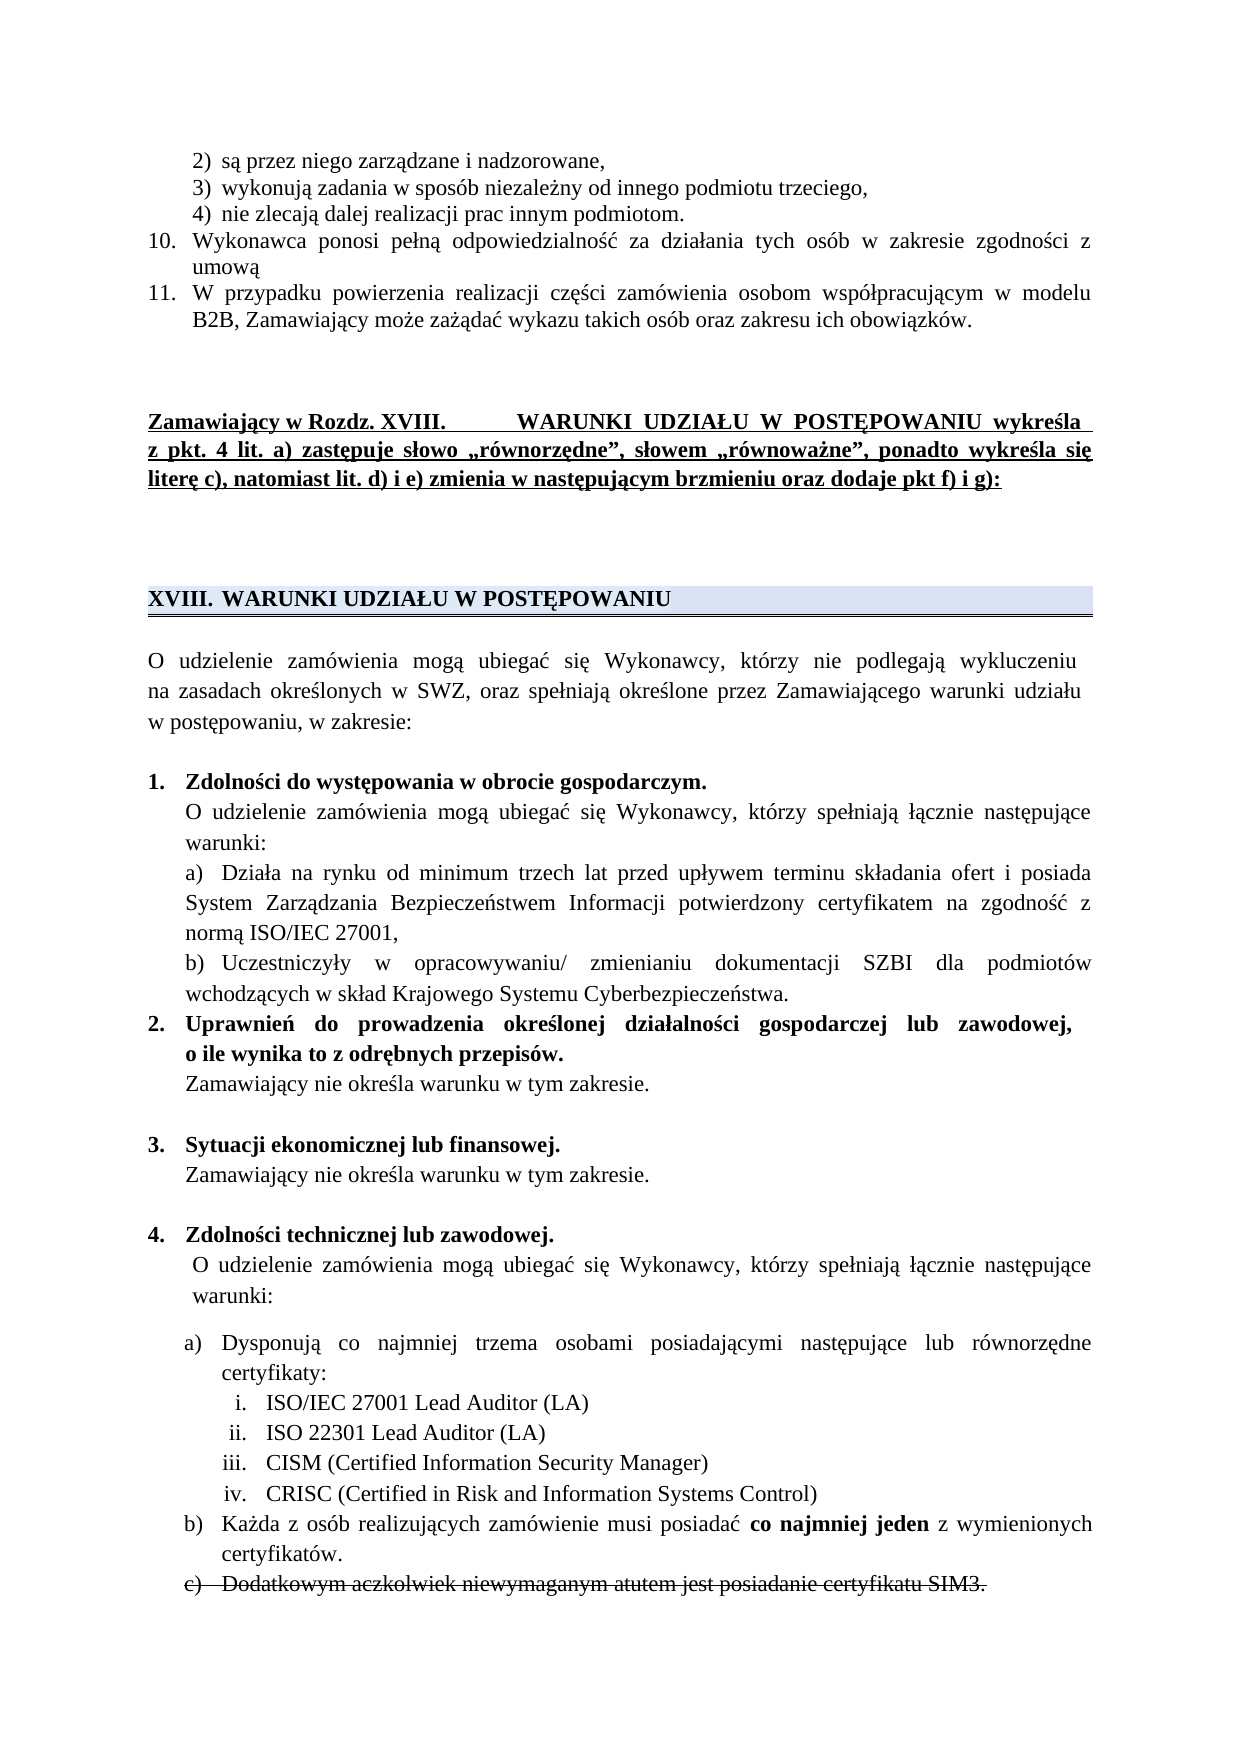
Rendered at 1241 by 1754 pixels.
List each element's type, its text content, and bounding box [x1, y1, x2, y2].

list CRISC (Certified in Risk and Information Systems Control) [247, 1479, 1093, 1506]
text b) Uczestniczyły w opracowywaniu/ zmienianiu dokumentacji SZBI dla podmiotów wchodzących w skład Krajowego Systemu Cyberbezpieczeństwa. [185, 949, 1093, 1006]
list Zdolności technicznej lub zawodowej. [148, 1221, 1093, 1248]
text XVIII. WARUNKI UDZIAŁU W POSTĘPOWANIU [148, 586, 1093, 614]
text O udzielenie zamówienia mogą ubiegać się Wykonawcy, którzy nie podlegają wykluczeniu na zasadach określonych w SWZ, oraz spełniają określone przez Zamawiającego warunki udziału w postępowaniu, w zakresie: [148, 647, 1093, 734]
text Zamawiający nie określa warunku w tym zakresie. [185, 1161, 1093, 1187]
list Każda z osób realizujących zamówienie musi posiadać co najmniej jeden z wymienionych certyfikatów. [184, 1510, 1093, 1566]
list CISM (Certified Information Security Manager) [247, 1449, 1093, 1476]
text Zamawiający w Rozdz. XVIII. WARUNKI UDZIAŁU W POSTĘPOWANIU wykreśla z pkt. 4 lit. a) zastępuje słowo „równorzędne”, słowem „równoważne”, ponadto wykreśla się literę c), natomiast lit. d) i e) zmienia w następującym brzmieniu oraz dodaje pkt f) i g): [148, 408, 1093, 431]
text Zamawiający w Rozdz. XVIII. WARUNKI UDZIAŁU W POSTĘPOWANIU wykreśla z pkt. 4 lit. a) zastępuje słowo „równorzędne”, słowem „równoważne”, ponadto wykreśla się literę c), natomiast lit. d) i e) zmienia w następującym brzmieniu oraz dodaje pkt f) i g): [148, 461, 1093, 491]
text Zamawiający nie określa warunku w tym zakresie. [185, 1070, 1093, 1097]
list Uprawnień do prowadzenia określonej działalności gospodarczej lub zawodowej, o ile wynika to z odrębnych przepisów. [148, 1010, 1093, 1066]
text a) Działa na rynku od minimum trzech lat przed upływem terminu składania ofert i posiada System Zarządzania Bezpieczeństwem Informacji potwierdzony certyfikatem na zgodność z normą ISO/IEC 27001, [185, 859, 1093, 946]
list wykonują zadania w sposób niezależny od innego podmiotu trzeciego, [192, 174, 1093, 200]
text Zamawiający w Rozdz. XVIII. WARUNKI UDZIAŁU W POSTĘPOWANIU wykreśla z pkt. 4 lit. a) zastępuje słowo „równorzędne”, słowem „równoważne”, ponadto wykreśla się literę c), natomiast lit. d) i e) zmienia w następującym brzmieniu oraz dodaje pkt f) i g): [148, 432, 1093, 459]
list Dodatkowym aczkolwiek niewymaganym atutem jest posiadanie certyfikatu SIM3. [184, 1570, 1093, 1597]
list są przez niego zarządzane i nadzorowane, [192, 148, 1093, 174]
list Dysponują co najmniej trzema osobami posiadającymi następujące lub równorzędne certyfikaty: [184, 1328, 1093, 1385]
list Sytuacji ekonomicznej lub finansowej. [148, 1131, 1093, 1157]
text O udzielenie zamówienia mogą ubiegać się Wykonawcy, którzy spełniają łącznie następujące warunki: [185, 798, 1093, 855]
list Zdolności do występowania w obrocie gospodarczym. [148, 768, 1093, 794]
list ISO/IEC 27001 Lead Auditor (LA) [247, 1389, 1093, 1415]
text O udzielenie zamówienia mogą ubiegać się Wykonawcy, którzy spełniają łącznie następujące warunki: [192, 1251, 1093, 1308]
list W przypadku powierzenia realizacji części zamówienia osobom współpracującym w modelu B2B, Zamawiający może zażądać wykazu takich osób oraz zakresu ich obowiązków. [148, 279, 1093, 332]
list Wykonawca ponosi pełną odpowiedzialność za działania tych osób w zakresie zgodności z umową [148, 227, 1093, 279]
list ISO 22301 Lead Auditor (LA) [247, 1419, 1093, 1446]
list nie zlecają dalej realizacji prac innym podmiotom. [192, 200, 1093, 227]
